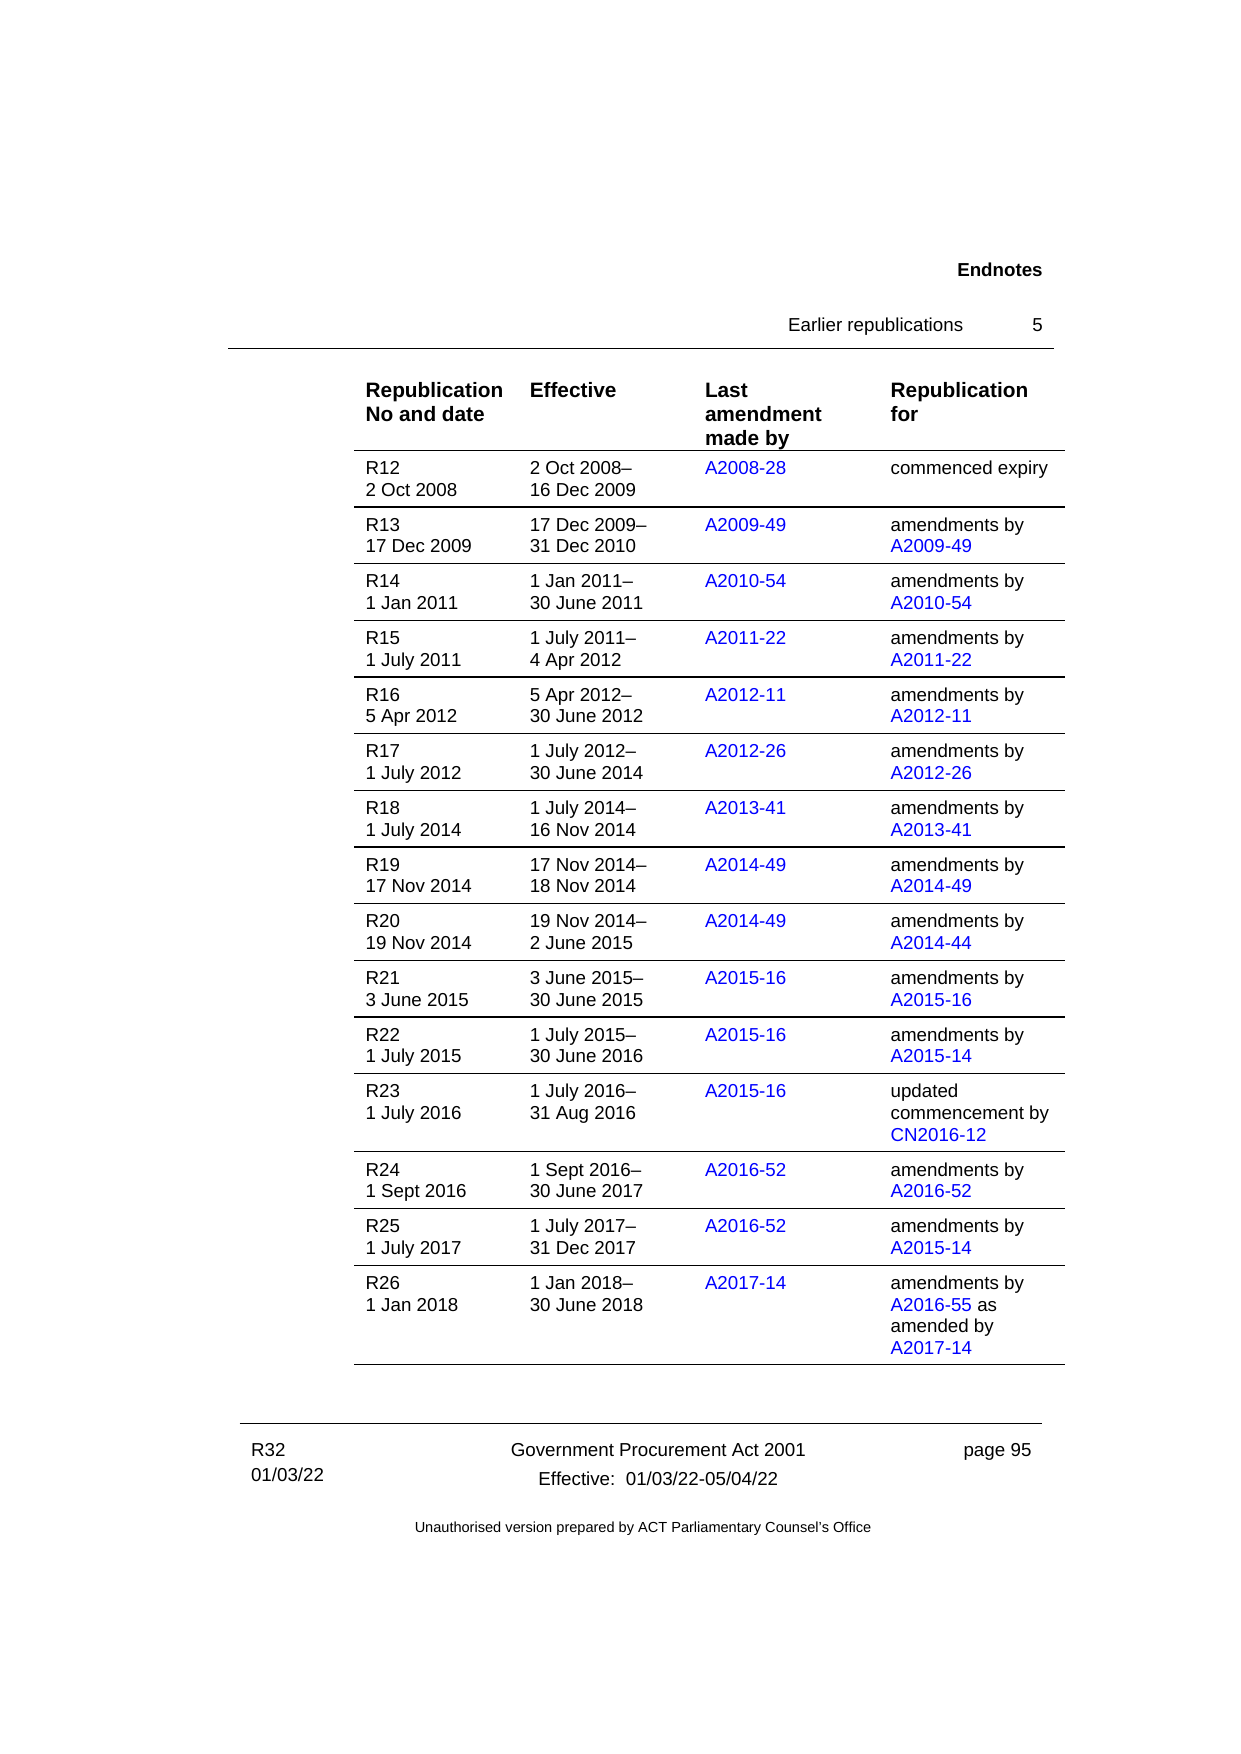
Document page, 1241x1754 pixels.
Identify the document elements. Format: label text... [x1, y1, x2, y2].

table_cell 1 July 2012– 30 June 2014 [518, 734, 693, 790]
table_header Republication No and date [354, 378, 518, 450]
table_cell A2015-16 [694, 1018, 879, 1073]
table_cell A2014-49 [694, 848, 879, 903]
table_cell 1 July 2017– 31 Dec 2017 [518, 1209, 693, 1264]
table_cell A2012-11 [694, 678, 879, 733]
table_cell 17 Dec 2009– 31 Dec 2010 [518, 508, 693, 563]
table_cell A2009-49 [694, 508, 879, 563]
table_cell A2016-52 [694, 1152, 879, 1208]
table_header Last amendment made by [694, 378, 879, 450]
table_cell amendments by A2015-14 [879, 1018, 1065, 1073]
table_cell R16 5 Apr 2012 [354, 678, 518, 733]
table_cell A2012-26 [694, 734, 879, 790]
table_cell A2016-52 [694, 1209, 879, 1264]
table_cell R18 1 July 2014 [354, 791, 518, 846]
table_cell updated commencement by CN2016-12 [879, 1074, 1065, 1151]
table_cell A2017-14 [694, 1266, 879, 1364]
table_cell R26 1 Jan 2018 [354, 1266, 518, 1364]
table_cell 1 July 2011– 4 Apr 2012 [518, 621, 693, 676]
table_cell R25 1 July 2017 [354, 1209, 518, 1264]
table_cell R24 1 Sept 2016 [354, 1152, 518, 1208]
table_cell 1 July 2015– 30 June 2016 [518, 1018, 693, 1073]
table_cell amendments by A2014-49 [879, 848, 1065, 903]
table_cell amendments by A2016-55 as amended by A2017-14 [879, 1266, 1065, 1364]
table_cell 1 July 2016– 31 Aug 2016 [518, 1074, 693, 1151]
table_cell A2015-16 [694, 1074, 879, 1151]
table_cell amendments by A2011-22 [879, 621, 1065, 676]
table_cell R13 17 Dec 2009 [354, 508, 518, 563]
table_cell 1 Jan 2018– 30 June 2018 [518, 1266, 693, 1364]
table_cell 2 Oct 2008– 16 Dec 2009 [518, 451, 693, 506]
table_cell A2014-49 [694, 904, 879, 960]
table_cell R22 1 July 2015 [354, 1018, 518, 1073]
table_cell 3 June 2015– 30 June 2015 [518, 961, 693, 1016]
table_header Republication for [879, 378, 1065, 450]
table_header Effective [518, 378, 693, 450]
table_cell amendments by A2013-41 [879, 791, 1065, 846]
table_cell amendments by A2015-16 [879, 961, 1065, 1016]
table_cell 19 Nov 2014– 2 June 2015 [518, 904, 693, 960]
table_cell A2015-16 [694, 961, 879, 1016]
table_cell A2013-41 [694, 791, 879, 846]
table_cell R12 2 Oct 2008 [354, 451, 518, 506]
table_cell amendments by A2009-49 [879, 508, 1065, 563]
table_cell amendments by A2012-26 [879, 734, 1065, 790]
table_cell A2011-22 [694, 621, 879, 676]
table_cell R19 17 Nov 2014 [354, 848, 518, 903]
table_cell 17 Nov 2014– 18 Nov 2014 [518, 848, 693, 903]
table_cell 1 July 2014– 16 Nov 2014 [518, 791, 693, 846]
table_cell R23 1 July 2016 [354, 1074, 518, 1151]
table_cell 1 Sept 2016– 30 June 2017 [518, 1152, 693, 1208]
table_cell amendments by A2014-44 [879, 904, 1065, 960]
table_cell amendments by A2010-54 [879, 564, 1065, 620]
table_cell commenced expiry [879, 451, 1065, 506]
table_cell A2008-28 [694, 451, 879, 506]
table_cell amendments by A2016-52 [879, 1152, 1065, 1208]
table_cell R17 1 July 2012 [354, 734, 518, 790]
table_cell R14 1 Jan 2011 [354, 564, 518, 620]
table_cell R15 1 July 2011 [354, 621, 518, 676]
table_cell amendments by A2015-14 [879, 1209, 1065, 1264]
table_cell 5 Apr 2012– 30 June 2012 [518, 678, 693, 733]
table_cell R20 19 Nov 2014 [354, 904, 518, 960]
table_cell amendments by A2012-11 [879, 678, 1065, 733]
table_cell A2010-54 [694, 564, 879, 620]
table_cell 1 Jan 2011– 30 June 2011 [518, 564, 693, 620]
table_cell R21 3 June 2015 [354, 961, 518, 1016]
